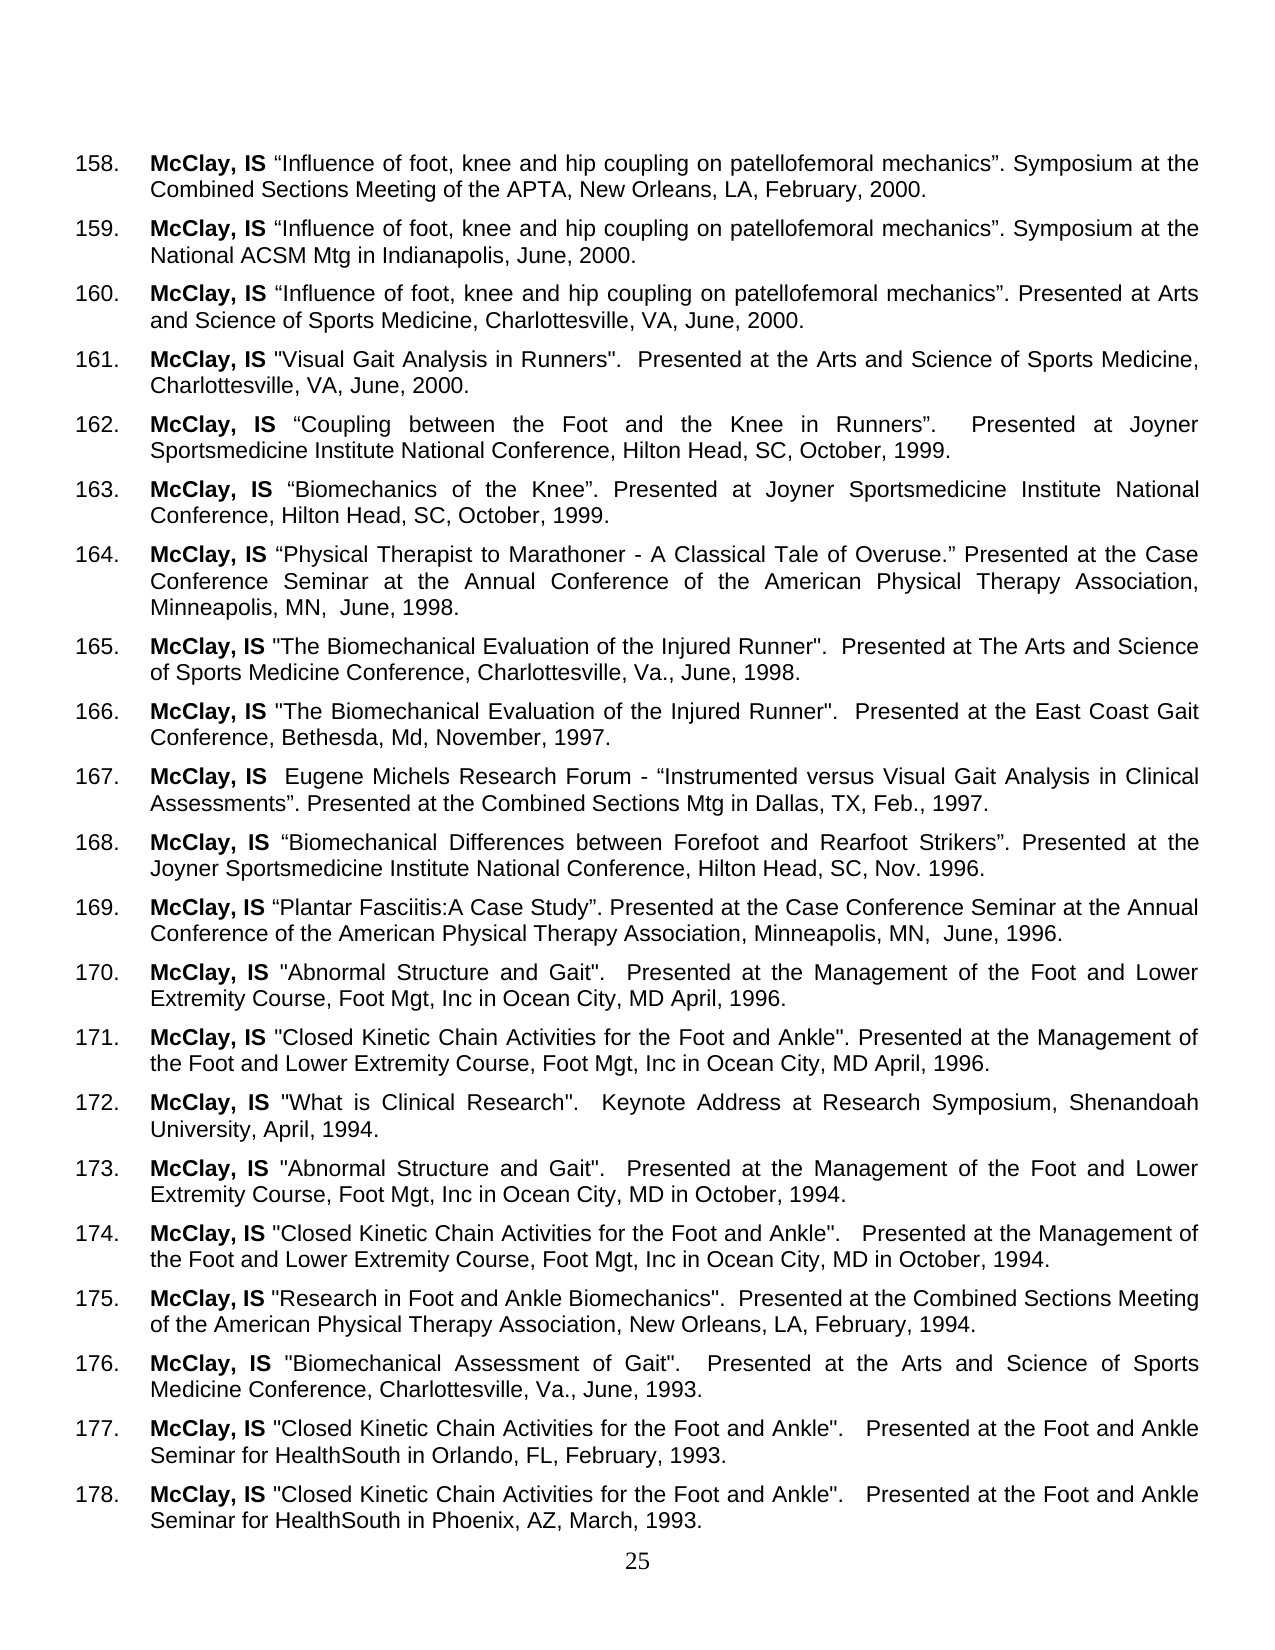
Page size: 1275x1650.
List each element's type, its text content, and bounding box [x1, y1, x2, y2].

list McClay, IS "Visual Gait Analysis in Runners". Presented at the Arts and Science of Sports Medicine, Charlottesville, VA, June, 2000. [75, 346, 1200, 398]
list McClay, IS "The Biomechanical Evaluation of the Injured Runner". Presented at the East Coast Gait Conference, Bethesda, Md, November, 1997. [75, 698, 1200, 751]
list McClay, IS “Influence of foot, knee and hip coupling on patellofemoral mechanics”. Symposium at the National ACSM Mtg in Indianapolis, June, 2000. [75, 215, 1200, 268]
list McClay, IS "Closed Kinetic Chain Activities for the Foot and Ankle". Presented at the Foot and Ankle Seminar for HealthSouth in Orlando, FL, February, 1993. [75, 1415, 1200, 1468]
list McClay, IS “Biomechanical Differences between Forefoot and Rearfoot Strikers”. Presented at the Joyner Sportsmedicine Institute National Conference, Hilton Head, SC, Nov. 1996. [75, 828, 1200, 881]
list McClay, IS "Closed Kinetic Chain Activities for the Foot and Ankle". Presented at the Management of the Foot and Lower Extremity Course, Foot Mgt, Inc in Ocean City, MD April, 1996. [75, 1024, 1200, 1077]
list McClay, IS "What is Clinical Research". Keynote Address at Research Symposium, Shenandoah University, April, 1994. [75, 1089, 1200, 1142]
list McClay, IS "Abnormal Structure and Gait". Presented at the Management of the Foot and Lower Extremity Course, Foot Mgt, Inc in Ocean City, MD April, 1996. [75, 959, 1200, 1012]
list McClay, IS "The Biomechanical Evaluation of the Injured Runner". Presented at The Arts and Science of Sports Medicine Conference, Charlottesville, Va., June, 1998. [75, 633, 1200, 686]
list McClay, IS "Closed Kinetic Chain Activities for the Foot and Ankle". Presented at the Management of the Foot and Lower Extremity Course, Foot Mgt, Inc in Ocean City, MD in October, 1994. [75, 1220, 1200, 1272]
list McClay, IS “Coupling between the Foot and the Knee in Runners”. Presented at Joyner Sportsmedicine Institute National Conference, Hilton Head, SC, October, 1999. [75, 411, 1200, 463]
list McClay, IS “Plantar Fasciitis:A Case Study”. Presented at the Case Conference Seminar at the Annual Conference of the American Physical Therapy Association, Minneapolis, MN, June, 1996. [75, 894, 1200, 946]
list McClay, IS Eugene Michels Research Forum - “Instrumented versus Visual Gait Analysis in Clinical Assessments”. Presented at the Combined Sections Mtg in Dallas, TX, Feb., 1997. [75, 763, 1200, 816]
list McClay, IS "Research in Foot and Ankle Biomechanics". Presented at the Combined Sections Meeting of the American Physical Therapy Association, New Orleans, LA, February, 1994. [75, 1285, 1200, 1338]
list McClay, IS "Abnormal Structure and Gait". Presented at the Management of the Foot and Lower Extremity Course, Foot Mgt, Inc in Ocean City, MD in October, 1994. [75, 1154, 1200, 1207]
list McClay, IS “Physical Therapist to Marathoner - A Classical Tale of Overuse.” Presented at the Case Conference Seminar at the Annual Conference of the American Physical Therapy Association, Minneapolis, MN, June, 1998. [75, 541, 1200, 620]
list McClay, IS “Biomechanics of the Knee”. Presented at Joyner Sportsmedicine Institute National Conference, Hilton Head, SC, October, 1999. [75, 476, 1200, 529]
list McClay, IS "Closed Kinetic Chain Activities for the Foot and Ankle". Presented at the Foot and Ankle Seminar for HealthSouth in Phoenix, AZ, March, 1993. [75, 1481, 1200, 1533]
list McClay, IS “Influence of foot, knee and hip coupling on patellofemoral mechanics”. Presented at Arts and Science of Sports Medicine, Charlottesville, VA, June, 2000. [75, 280, 1200, 333]
list McClay, IS “Influence of foot, knee and hip coupling on patellofemoral mechanics”. Symposium at the Combined Sections Meeting of the APTA, New Orleans, LA, February, 2000. [75, 150, 1200, 203]
list McClay, IS "Biomechanical Assessment of Gait". Presented at the Arts and Science of Sports Medicine Conference, Charlottesville, Va., June, 1993. [75, 1350, 1200, 1403]
